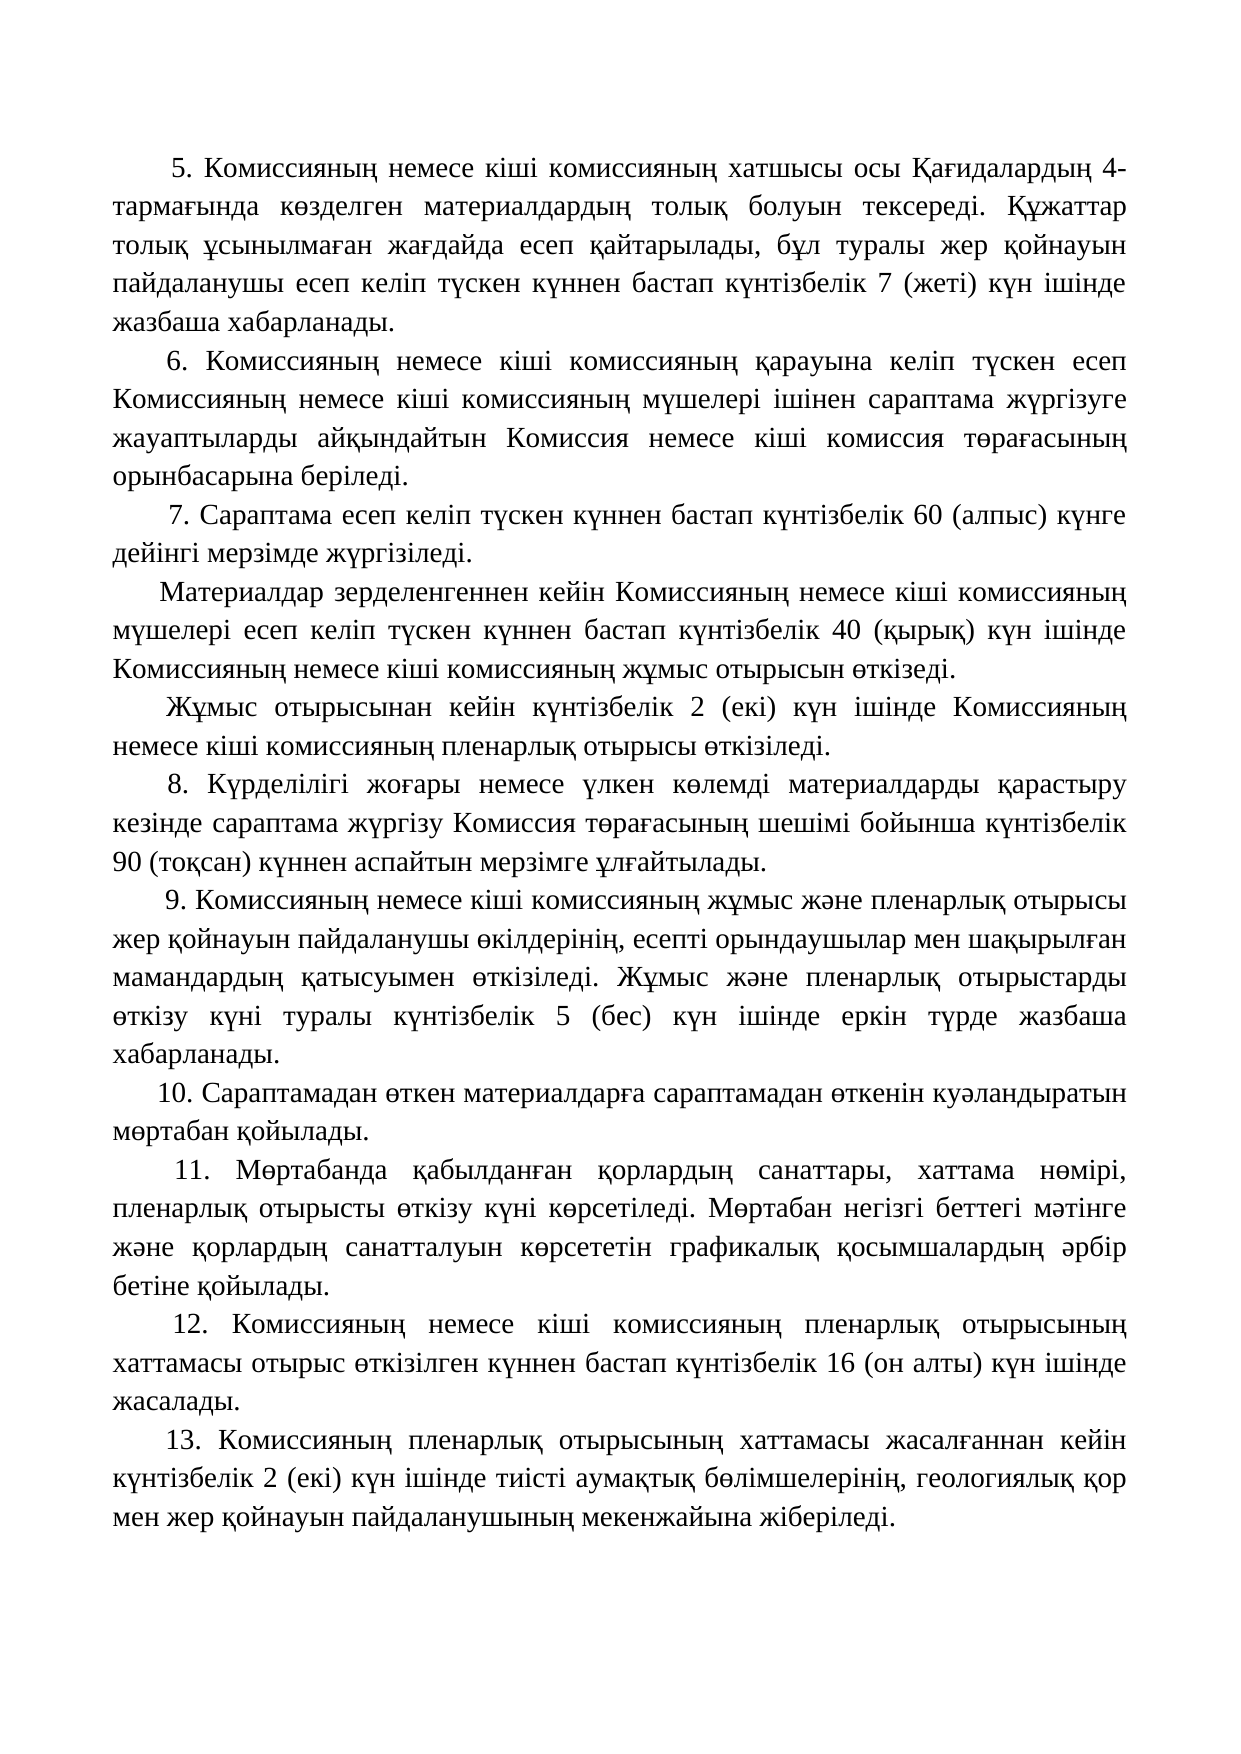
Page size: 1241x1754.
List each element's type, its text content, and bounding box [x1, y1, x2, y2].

text Материалдар зерделенгеннен кейін Комиссияның немесе кіші комиссияның мүшелері есеп келіп түскен күннен бастап күнтізбелік 40 (қырық) күн ішінде Комиссияның немесе кіші комиссияның жұмыс отырысын өткізеді. [112, 574, 1128, 684]
text 7. Сараптама есеп келіп түскен күннен бастап күнтізбелік 60 (алпыс) күнге дейінгі мерзімде жүргізіледі. [112, 497, 1128, 569]
text Жұмыс отырысынан кейін күнтізбелік 2 (екі) күн ішінде Комиссияның немесе кіші комиссияның пленарлық отырысы өткізіледі. [112, 689, 1128, 762]
text 10. Сараптамадан өткен материалдарға сараптамадан өткенін куәландыратын мөртабан қойылады. [112, 1075, 1128, 1147]
text 12. Комиссияның немесе кіші комиссияның пленарлық отырысының хаттамасы отырыс өткізілген күннен бастап күнтізбелік 16 (он алты) күн ішінде жасалады. [112, 1306, 1128, 1417]
text 6. Комиссияның немесе кіші комиссияның қарауына келіп түскен есеп Комиссияның немесе кіші комиссияның мүшелері ішінен сараптама жүргізуге жауаптыларды айқындайтын Комиссия немесе кіші комиссия төрағасының орынбасарына беріледі. [112, 343, 1128, 492]
text 11. Мөртабанда қабылданған қорлардың санаттары, хаттама нөмірі, пленарлық отырысты өткізу күні көрсетіледі. Мөртабан негізгі беттегі мәтінге және қорлардың санатталуын көрсететін графикалық қосымшалардың әрбір бетіне қойылады. [112, 1152, 1128, 1301]
text 13. Комиссияның пленарлық отырысының хаттамасы жасалғаннан кейін күнтізбелік 2 (екі) күн ішінде тиісті аумақтық бөлімшелерінің, геологиялық қор мен жер қойнауын пайдаланушының мекенжайына жіберіледі. [112, 1422, 1128, 1532]
text 9. Комиссияның немесе кіші комиссияның жұмыс және пленарлық отырысы жер қойнауын пайдаланушы өкілдерінің, есепті орындаушылар мен шақырылған мамандардың қатысуымен өткізіледі. Жұмыс және пленарлық отырыстарды өткізу күні туралы күнтізбелік 5 (бес) күн ішінде еркін түрде жазбаша хабарланады. [112, 882, 1128, 1070]
text 8. Күрделілігі жоғары немесе үлкен көлемді материалдарды қарастыру кезінде сараптама жүргізу Комиссия төрағасының шешімі бойынша күнтізбелік 90 (тоқсан) күннен аспайтын мерзімге ұлғайтылады. [112, 767, 1128, 877]
text 5. Комиссияның немесе кіші комиссияның хатшысы осы Қағидалардың 4-тармағында көзделген материалдардың толық болуын тексереді. Құжаттар толық ұсынылмаған жағдайда есеп қайтарылады, бұл туралы жер қойнауын пайдаланушы есеп келіп түскен күннен бастап күнтізбелік 7 (жеті) күн ішінде жазбаша хабарланады. [112, 150, 1128, 338]
